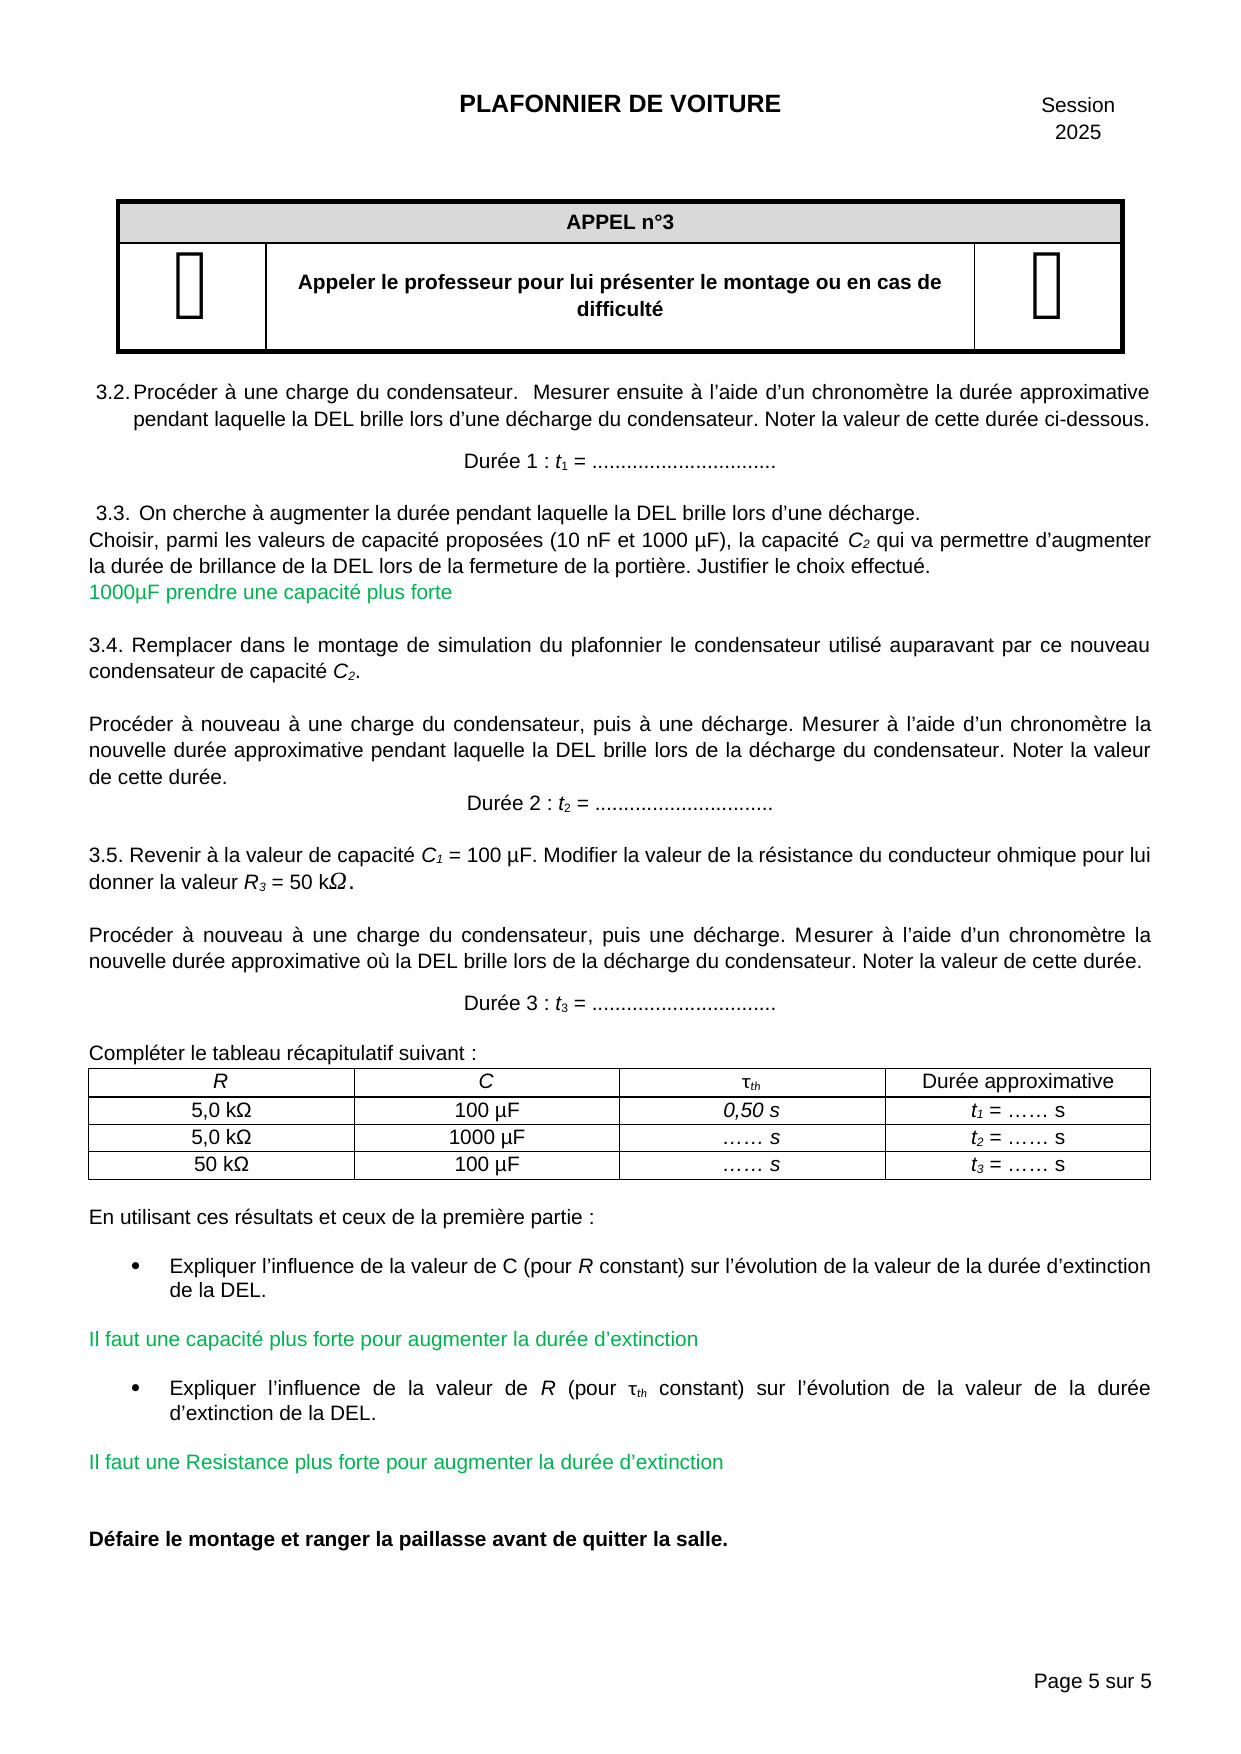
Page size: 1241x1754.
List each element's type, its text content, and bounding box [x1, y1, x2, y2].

table_cell 5,0 kΩ [89, 1098, 354, 1124]
text Durée 3 : t3 = ................................ [89, 991, 1152, 1015]
table_cell …… s [620, 1152, 885, 1178]
text Compléter le tableau récapitulatif suivant : [89, 1041, 1152, 1065]
text Il faut une capacité plus forte pour augmenter la durée d’extinction [89, 1327, 1152, 1351]
text En utilisant ces résultats et ceux de la première partie : [89, 1204, 1152, 1228]
table_cell Appeler le professeur pour lui présenter le montage ou en cas de difficulté [267, 244, 974, 349]
table_header τth [620, 1069, 885, 1096]
table_cell t2 = …… s [886, 1125, 1150, 1151]
table_cell 0,50 s [620, 1098, 885, 1124]
table_cell [120, 244, 265, 349]
text Défaire le montage et ranger la paillasse avant de quitter la salle. [89, 1527, 1152, 1551]
text Procéder à nouveau à une charge du condensateur, puis une décharge. Mesurer à l’aide d’un chronomètre la nouvelle durée approximative où la DEL brille lors de la décharge du condensateur. Noter la valeur de cette durée. [89, 922, 1152, 973]
table_cell 5,0 kΩ [89, 1125, 354, 1151]
text Il faut une Resistance plus forte pour augmenter la durée d’extinction [89, 1450, 1152, 1474]
table_cell t1 = …… s [886, 1098, 1150, 1124]
table_cell 1000 µF [355, 1125, 619, 1151]
text 3.5. Revenir à la valeur de capacité C1 = 100 µF. Modifier la valeur de la résistance du conducteur ohmique pour lui donner la valeur R3 = 50 k. [89, 842, 1152, 896]
list Expliquer l’influence de la valeur de R (pour τth constant) sur l’évolution de la valeur de la durée d’extinction de la DEL. [132, 1376, 1152, 1425]
text Durée 2 : t2 = ............................... [89, 791, 1152, 815]
table_header [120, 204, 266, 242]
text Procéder à nouveau à une charge du condensateur, puis à une décharge. Mesurer à l’aide d’un chronomètre la nouvelle durée approximative pendant laquelle la DEL brille lors de la décharge du condensateur. Noter la valeur de cette durée. [89, 712, 1152, 789]
table_header R [89, 1069, 354, 1096]
table_cell 100 µF [355, 1152, 619, 1178]
table_cell 100 µF [355, 1098, 619, 1124]
table_cell t3 = …… s [886, 1152, 1150, 1178]
text Durée 1 : t1 = ................................ [89, 448, 1152, 472]
table_cell [975, 244, 1120, 349]
list Expliquer l’influence de la valeur de C (pour R constant) sur l’évolution de la valeur de la durée d’extinction de la DEL. [132, 1253, 1152, 1302]
text 3.4. Remplacer dans le montage de simulation du plafonnier le condensateur utilisé auparavant par ce nouveau condensateur de capacité C2. [89, 633, 1152, 683]
table_header C [355, 1069, 619, 1096]
table_cell 50 kΩ [89, 1152, 354, 1178]
table_header [974, 204, 1120, 242]
list On cherche à augmenter la durée pendant laquelle la DEL brille lors d’une décharge. [96, 501, 1152, 525]
text 1000µF prendre une capacité plus forte [89, 580, 1152, 604]
table_cell …… s [620, 1125, 885, 1151]
text Choisir, parmi les valeurs de capacité proposées (10 nF et 1000 µF), la capacité C2 qui va permettre d’augmenter la durée de brillance de la DEL lors de la fermeture de la portière. Justifier le choix effectué. [89, 527, 1152, 578]
table_header APPEL n°3 [266, 204, 974, 242]
list Procéder à une charge du condensateur. Mesurer ensuite à l’aide d’un chronomètre la durée approximative pendant laquelle la DEL brille lors d’une décharge du condensateur. Noter la valeur de cette durée ci-dessous. [96, 380, 1152, 430]
table_header Durée approximative [886, 1069, 1150, 1096]
